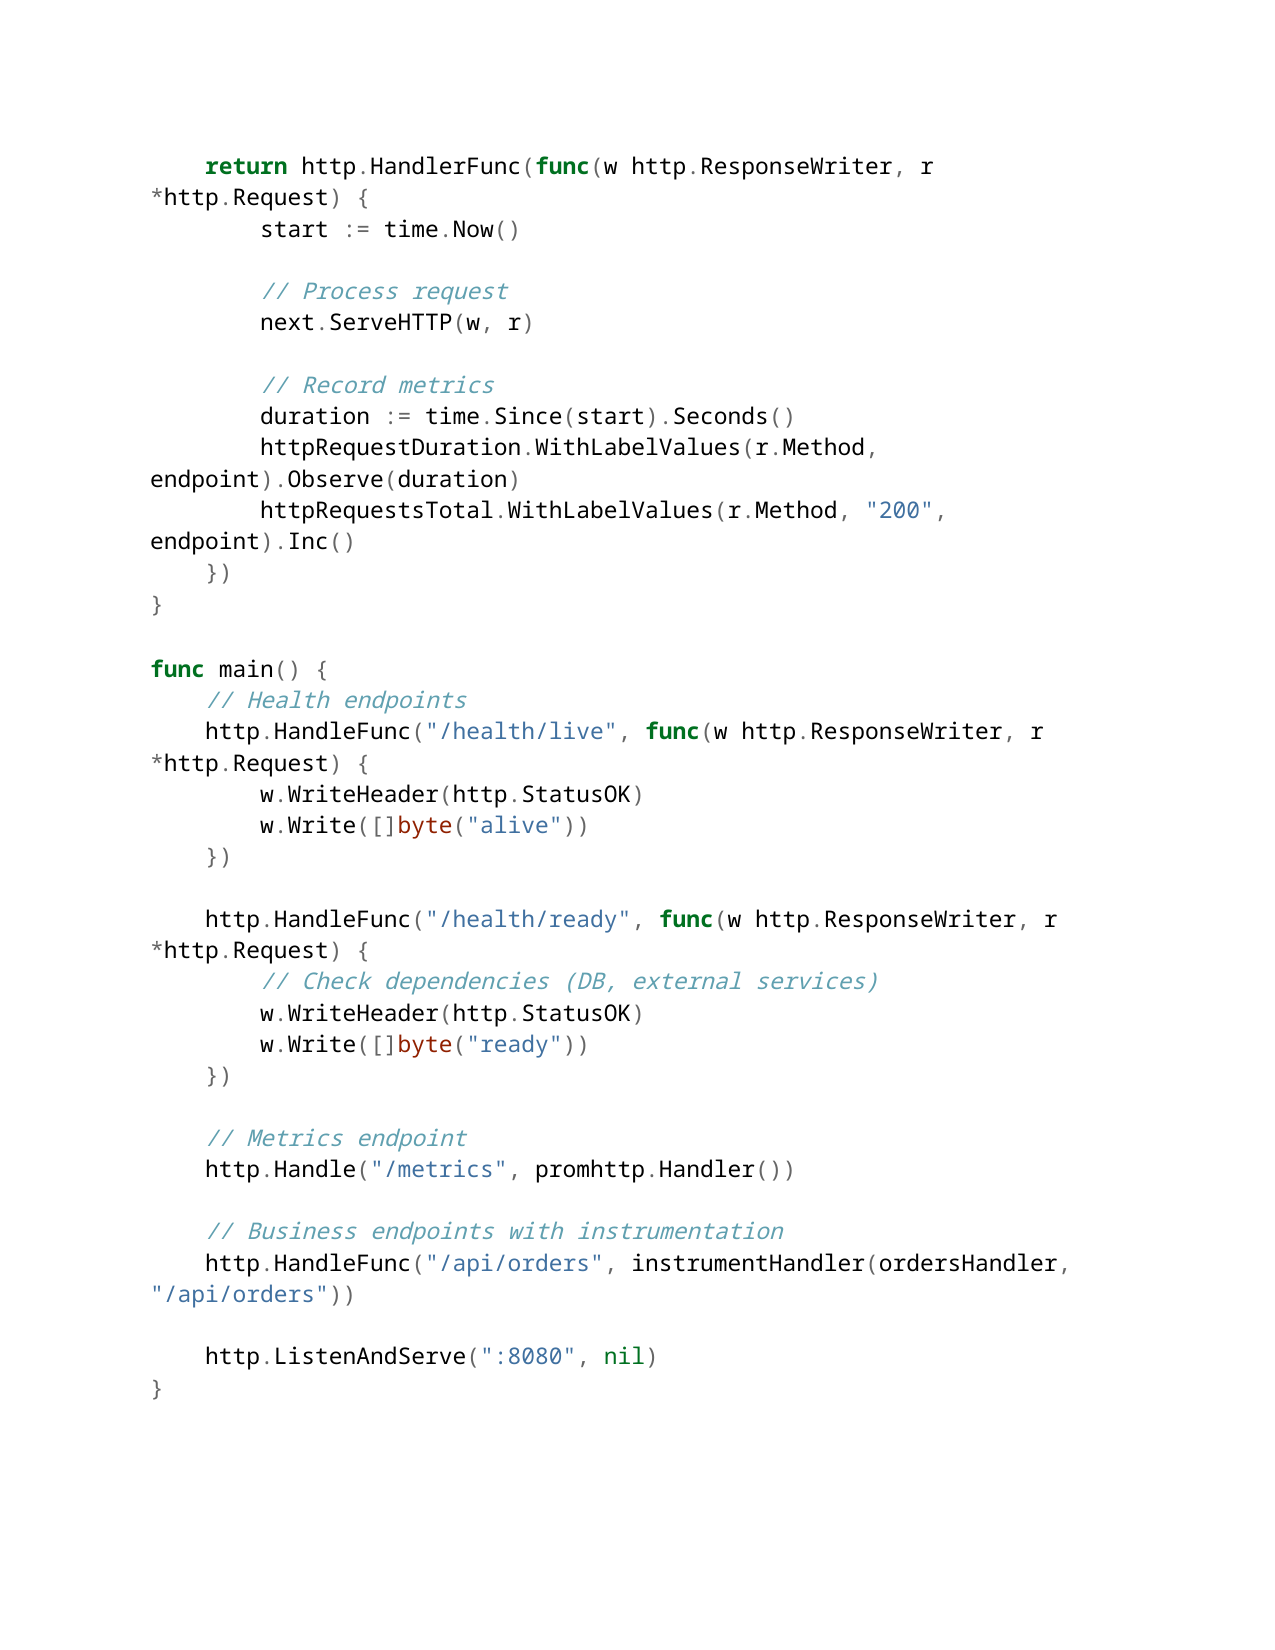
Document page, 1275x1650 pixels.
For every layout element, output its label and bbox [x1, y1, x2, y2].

text [150, 150, 1125, 1403]
